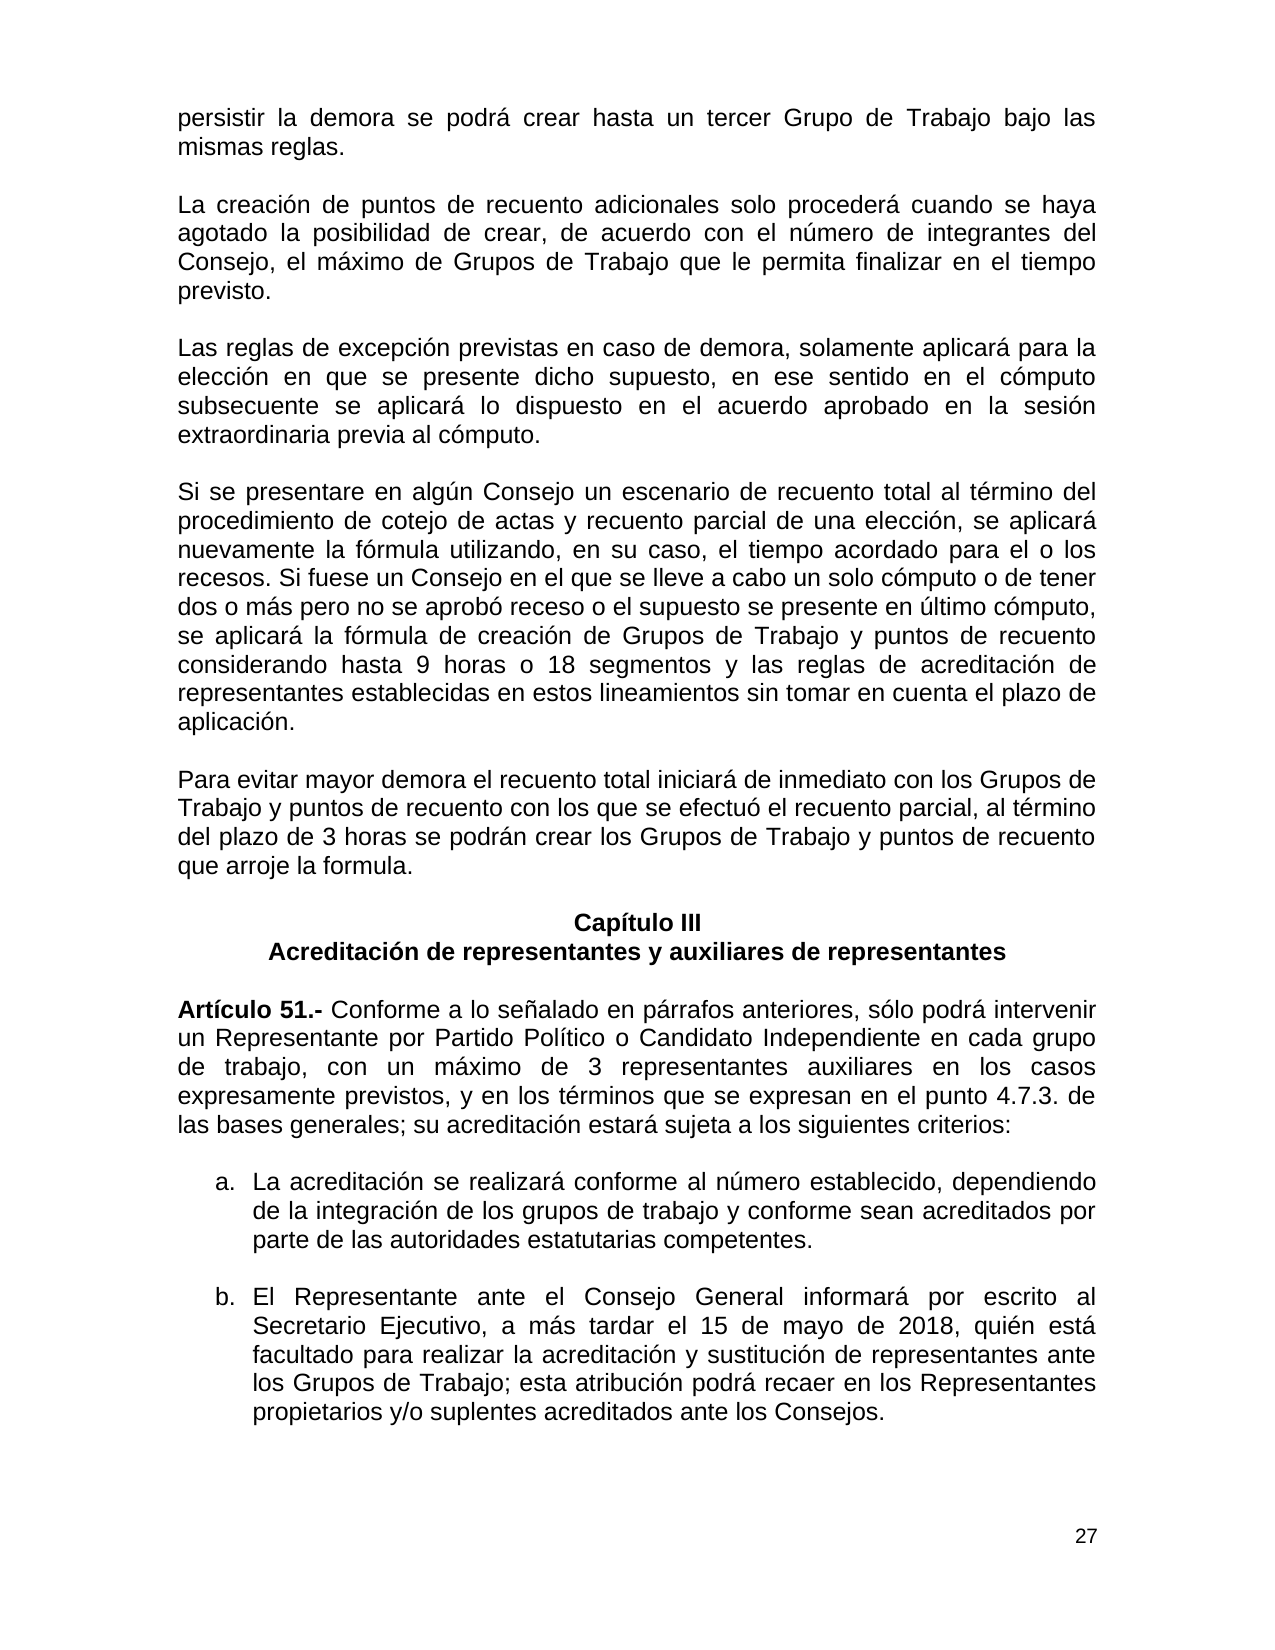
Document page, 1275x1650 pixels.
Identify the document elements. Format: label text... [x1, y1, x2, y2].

text Acreditación de representantes y auxiliares de representantes [177, 937, 1098, 966]
text Las reglas de excepción previstas en caso de demora, solamente aplicará para la elección en que se presente dicho supuesto, en ese sentido en el cómputo subsecuente se aplicará lo dispuesto en el acuerdo aprobado en la sesión extraordinaria previa al cómputo. [177, 333, 1098, 448]
text Capítulo III [177, 908, 1098, 937]
text La creación de puntos de recuento adicionales solo procederá cuando se haya agotado la posibilidad de crear, de acuerdo con el número de integrantes del Consejo, el máximo de Grupos de Trabajo que le permita finalizar en el tiempo previsto. [177, 190, 1098, 305]
list La acreditación se realizará conforme al número establecido, dependiendo de la integración de los grupos de trabajo y conforme sean acreditados por parte de las autoridades estatutarias competentes. [215, 1167, 1098, 1253]
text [177, 103, 1098, 161]
list El Representante ante el Consejo General informará por escrito al Secretario Ejecutivo, a más tardar el 15 de mayo de 2018, quién está facultado para realizar la acreditación y sustitución de representantes ante los Grupos de Trabajo; esta atribución podrá recaer en los Representantes propietarios y/o suplentes acreditados ante los Consejos. [215, 1282, 1098, 1426]
text Para evitar mayor demora el recuento total iniciará de inmediato con los Grupos de Trabajo y puntos de recuento con los que se efectuó el recuento parcial, al término del plazo de 3 horas se podrán crear los Grupos de Trabajo y puntos de recuento que arroje la formula. [177, 765, 1098, 880]
text Artículo 51.- Conforme a lo señalado en párrafos anteriores, sólo podrá intervenir un Representante por Partido Político o Candidato Independiente en cada grupo de trabajo, con un máximo de 3 representantes auxiliares en los casos expresamente previstos, y en los términos que se expresan en el punto 4.7.3. de las bases generales; su acreditación estará sujeta a los siguientes criterios: [177, 995, 1098, 1138]
text Si se presentare en algún Consejo un escenario de recuento total al término del procedimiento de cotejo de actas y recuento parcial de una elección, se aplicará nuevamente la fórmula utilizando, en su caso, el tiempo acordado para el o los recesos. Si fuese un Consejo en el que se lleve a cabo un solo cómputo o de tener dos o más pero no se aprobó receso o el supuesto se presente en último cómputo, se aplicará la fórmula de creación de Grupos de Trabajo y puntos de recuento considerando hasta 9 horas o 18 segmentos y las reglas de acreditación de representantes establecidas en estos lineamientos sin tomar en cuenta el plazo de aplicación. [177, 477, 1098, 736]
